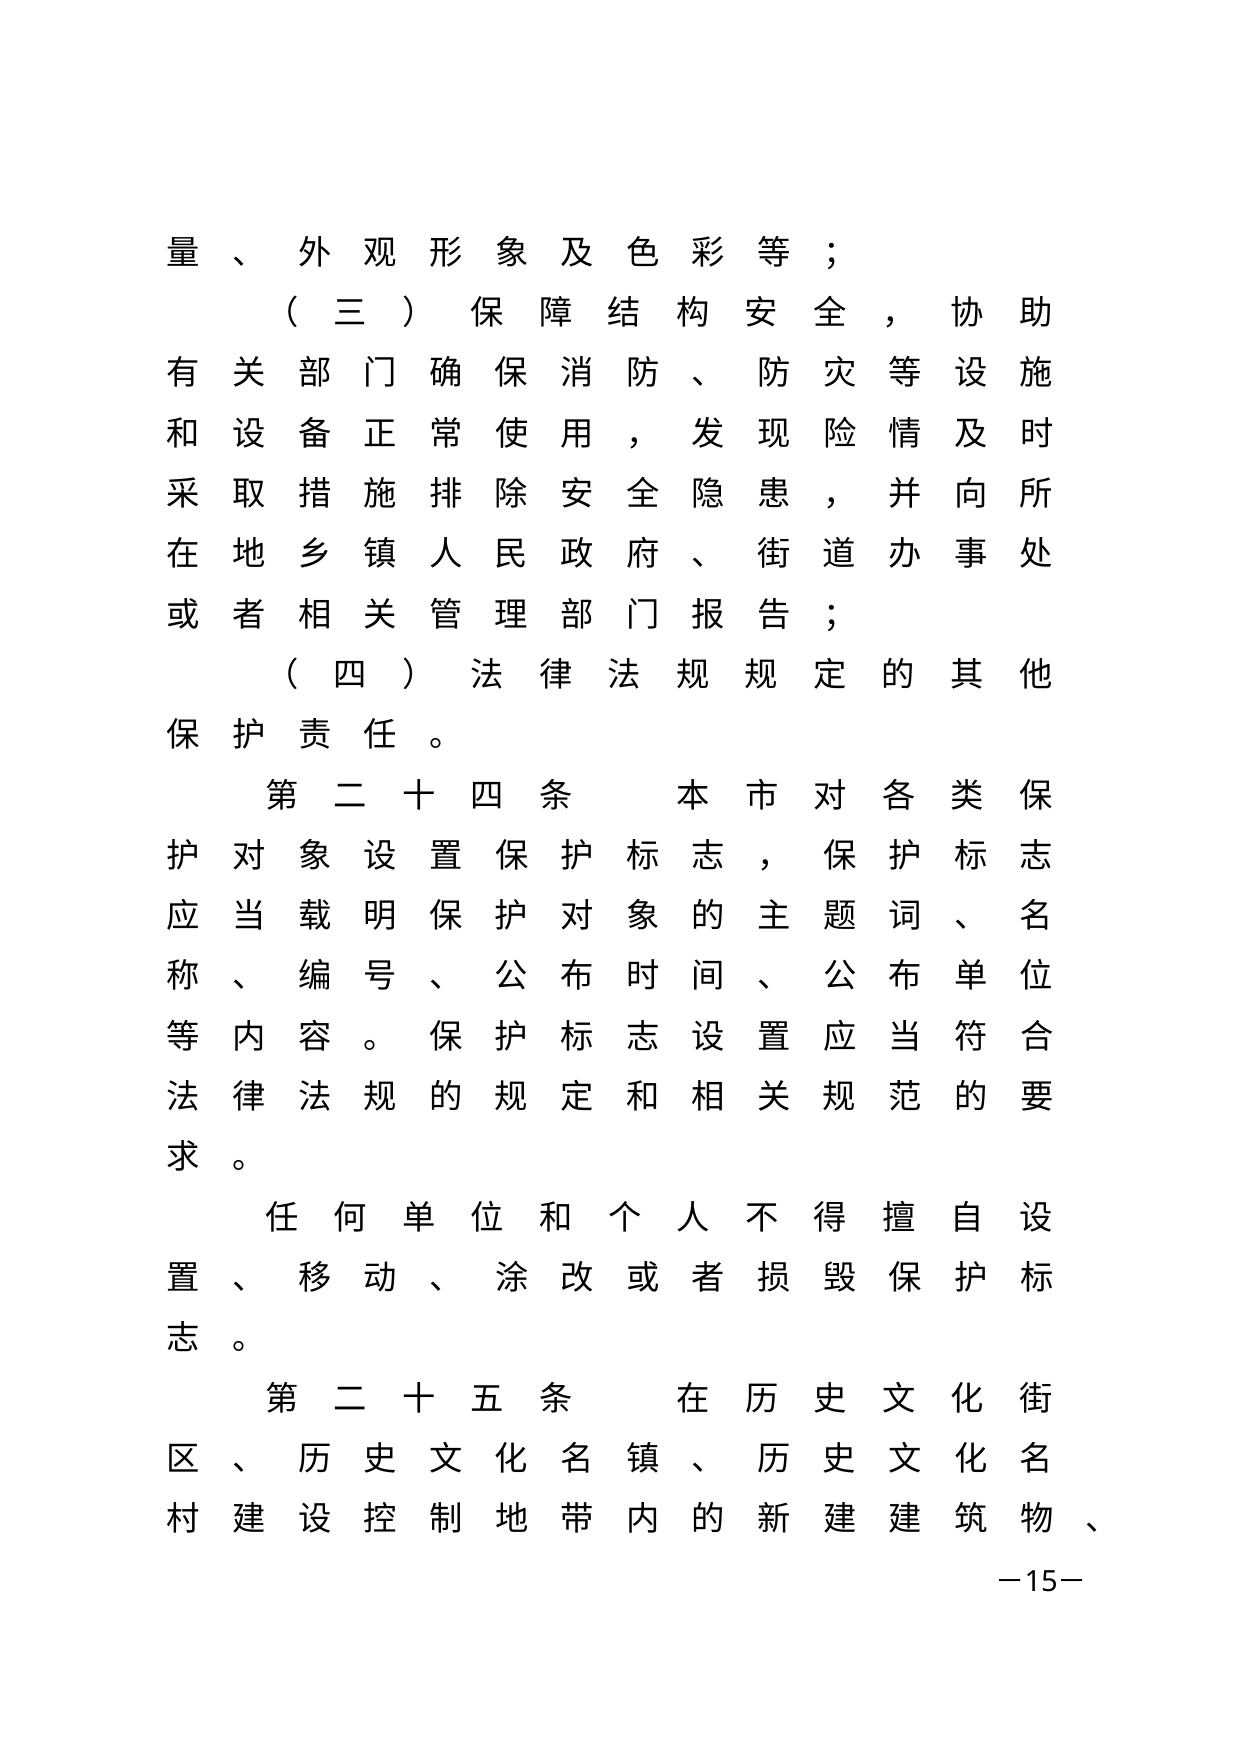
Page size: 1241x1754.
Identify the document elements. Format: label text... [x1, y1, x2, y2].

text （二）保持原有的高度、体量、外观形象及色彩等； [167, 219, 1085, 280]
text 第二十四条 本市对各类保护对象设置保护标志，保护标志应当载明保护对象的主题词、名称、编号、公布时间、公布单位等内容。保护标志设置应当符合法律法规的规定和相关规范的要求。 [167, 762, 1085, 1184]
text 任何单位和个人不得擅自设置、移动、涂改或者损毁保护标志。 [167, 1184, 1085, 1365]
text （四）法律法规规定的其他保护责任。 [167, 642, 1085, 762]
text 第二十五条 在历史文化街区、历史文化名镇、历史文化名村建设控制地带内的新建建筑物、构筑物，应当符合保护规划确定的建设控制要求。 [167, 1365, 1085, 1546]
text （三）保障结构安全，协助有关部门确保消防、防灾等设施和设备正常使用，发现险情及时采取措施排除安全隐患，并向所在地乡镇人民政府、街道办事处或者相关管理部门报告； [167, 280, 1085, 642]
